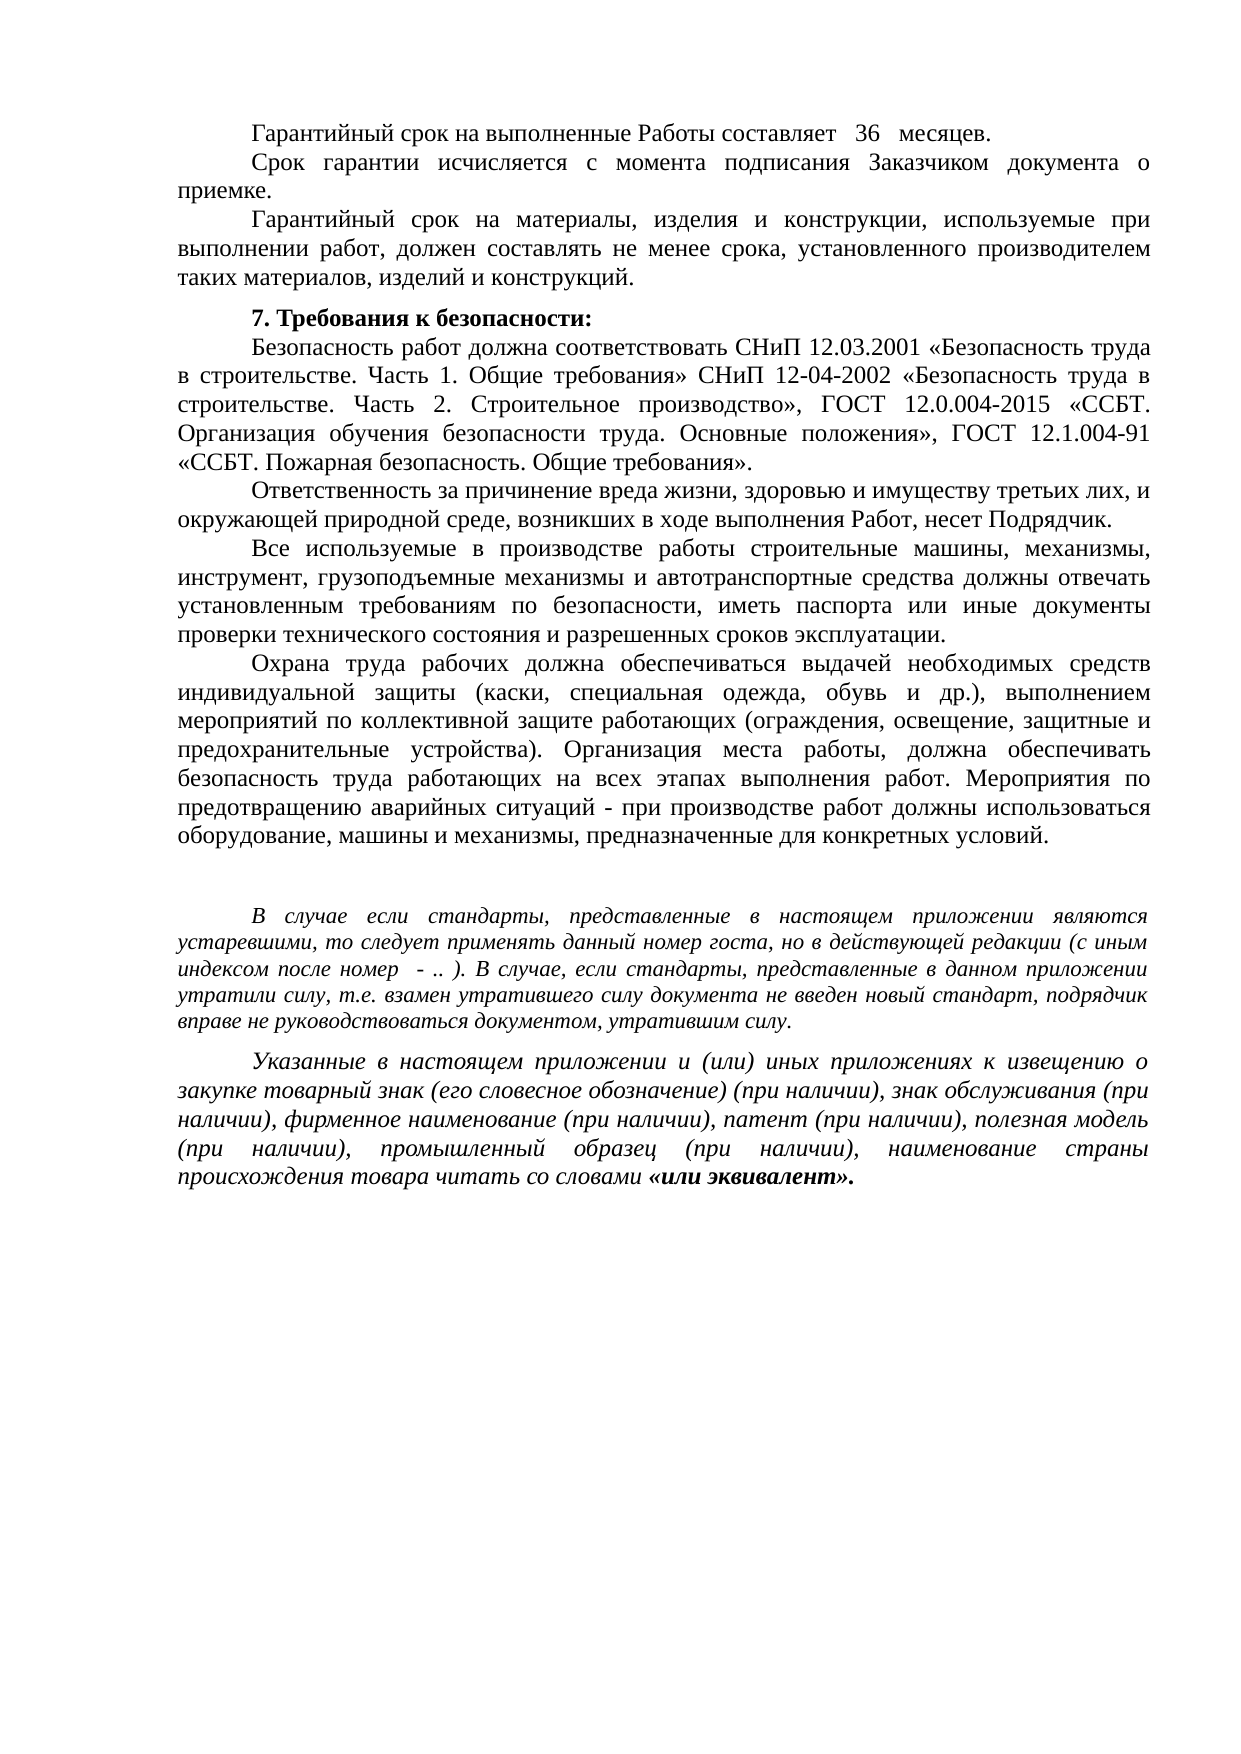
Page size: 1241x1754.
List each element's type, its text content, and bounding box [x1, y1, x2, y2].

text Все используемые в производстве работы строительные машины, механизмы, инструмент, грузоподъемные механизмы и автотранспортные средства должны отвечать установленным требованиям по безопасности, иметь паспорта или иные документы проверки технического состояния и разрешенных сроков эксплуатации. [177, 533, 1152, 648]
text Гарантийный срок на выполненные Работы составляет 36 месяцев. [177, 118, 1152, 147]
text В случае если стандарты, представленные в настоящем приложении являются устаревшими, то следует применять данный номер госта, но в действующей редакции (с иным индексом после номер - .. ). В случае, если стандарты, представленные в данном приложении утратили силу, т.е. взамен утратившего силу документа не введен новый стандарт, подрядчик вправе не руководствоваться документом, утратившим силу. [177, 902, 1152, 1034]
text Ответственность за причинение вреда жизни, здоровью и имуществу третьих лих, и окружающей природной среде, возникших в ходе выполнения Работ, несет Подрядчик. [177, 476, 1152, 533]
text 7. Требования к безопасности: [177, 303, 1152, 332]
text Безопасность работ должна соответствовать СНиП 12.03.2001 «Безопасность труда в строительстве. Часть 1. Общие требования» СНиП 12-04-2002 «Безопасность труда в строительстве. Часть 2. Строительное производство», ГОСТ 12.0.004-2015 «ССБТ. Организация обучения безопасности труда. Основные положения», ГОСТ 12.1.004-91 «ССБТ. Пожарная безопасность. Общие требования». [177, 332, 1152, 476]
text Гарантийный срок на материалы, изделия и конструкции, используемые при выполнении работ, должен составлять не менее срока, установленного производителем таких материалов, изделий и конструкций. [177, 204, 1152, 291]
text Указанные в настоящем приложении и (или) иных приложениях к извещению о закупке товарный знак (его словесное обозначение) (при наличии), знак обслуживания (при наличии), фирменное наименование (при наличии), патент (при наличии), полезная модель (при наличии), промышленный образец (при наличии), наименование страны происхождения товара читать со словами «или эквивалент». [177, 1046, 1152, 1190]
text Срок гарантии исчисляется с момента подписания Заказчиком документа о приемке. [177, 147, 1152, 204]
text Охрана труда рабочих должна обеспечиваться выдачей необходимых средств индивидуальной защиты (каски, специальная одежда, обувь и др.), выполнением мероприятий по коллективной защите работающих (ограждения, освещение, защитные и предохранительные устройства). Организация места работы, должна обеспечивать безопасность труда работающих на всех этапах выполнения работ. Мероприятия по предотвращению аварийных ситуаций - при производстве работ должны использоваться оборудование, машины и механизмы, предназначенные для конкретных условий. [177, 648, 1152, 849]
